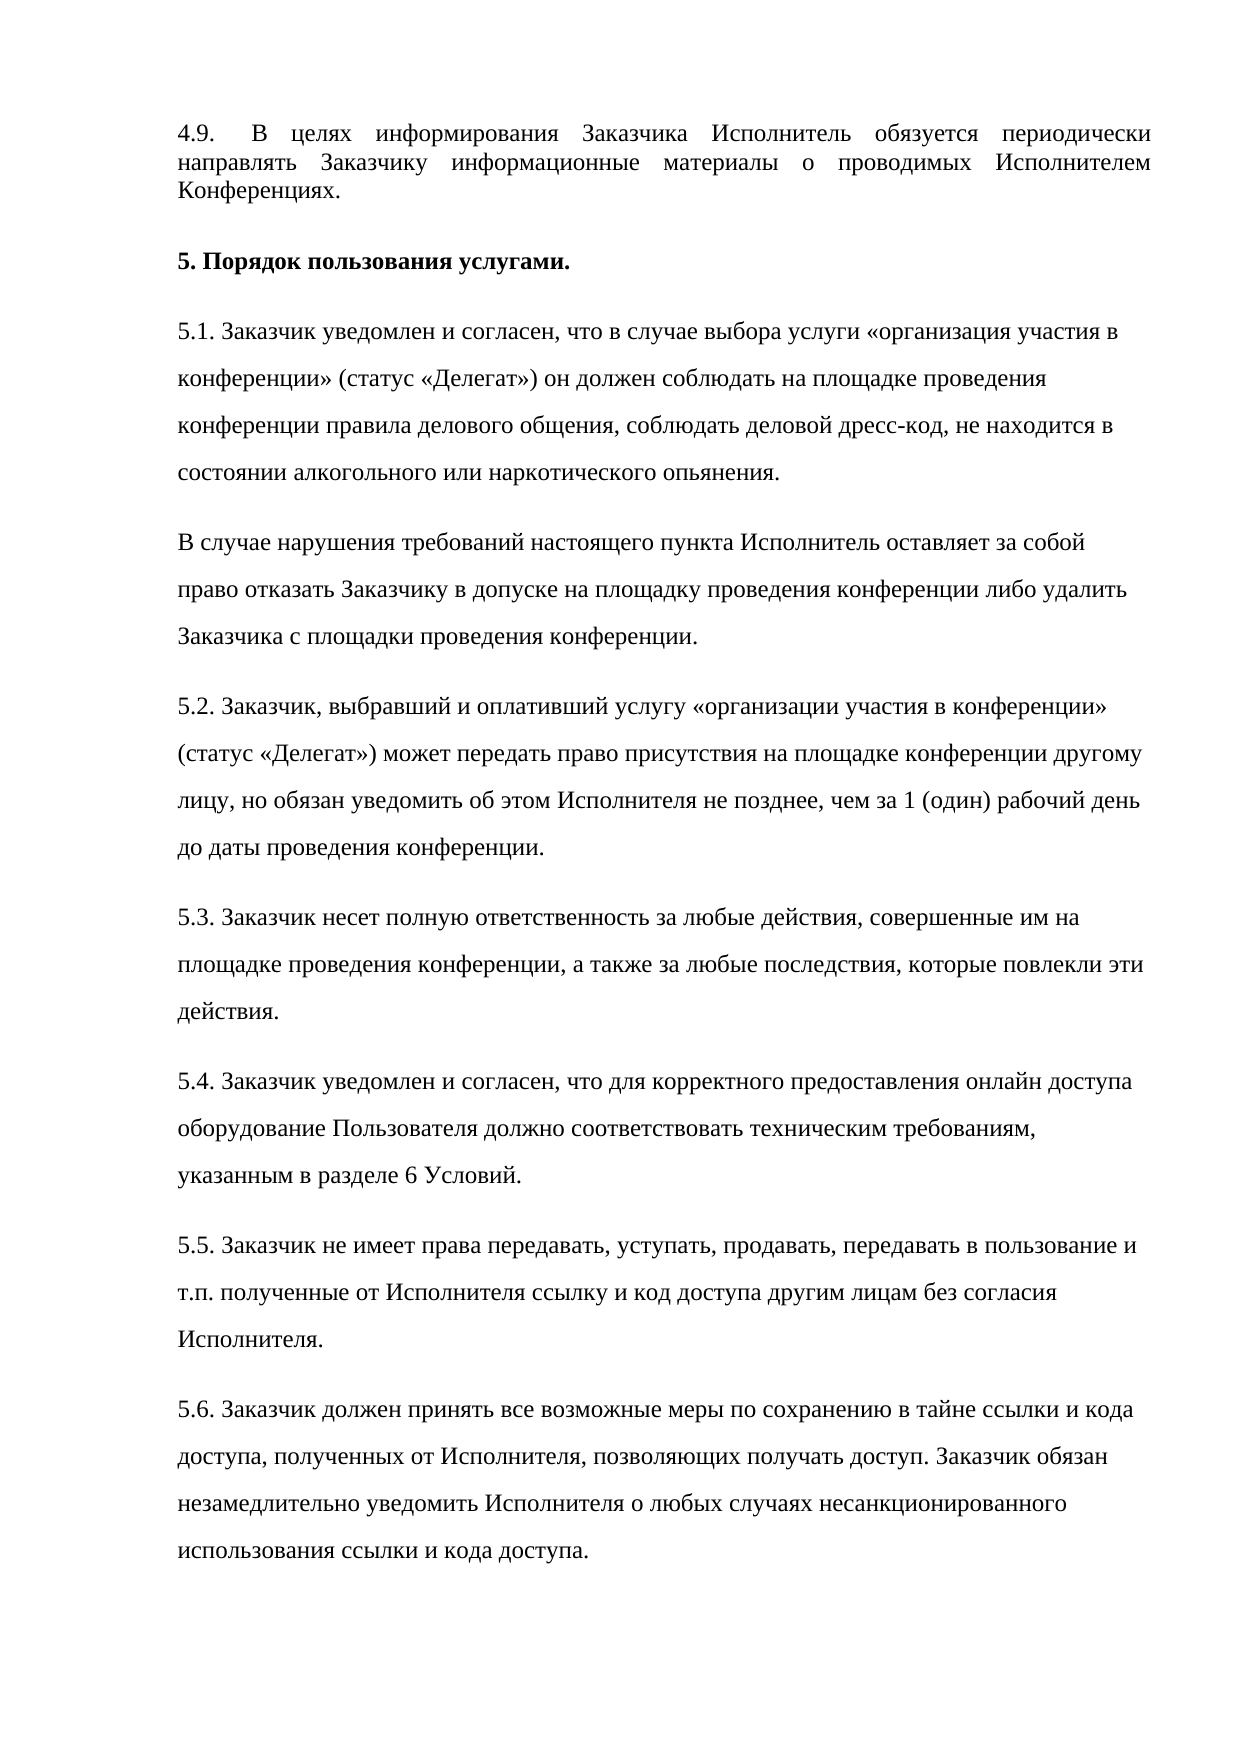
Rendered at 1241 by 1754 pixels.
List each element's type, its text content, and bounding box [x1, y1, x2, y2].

text 5.3. Заказчик несет полную ответственность за любые действия, совершенные им на площадке проведения конференции, а также за любые последствия, которые повлекли эти действия. [177, 884, 1152, 1025]
text 5.6. Заказчик должен принять все возможные меры по сохранению в тайне ссылки и кода доступа, полученных от Исполнителя, позволяющих получать доступ. Заказчик обязан незамедлительно уведомить Исполнителя о любых случаях несанкционированного использования ссылки и кода доступа. [177, 1376, 1152, 1564]
text 5.4. Заказчик уведомлен и согласен, что для корректного предоставления онлайн доступа оборудование Пользователя должно соответствовать техническим требованиям, указанным в разделе 6 Условий. [177, 1048, 1152, 1189]
text 5. Порядок пользования услугами. [177, 228, 1152, 275]
text В случае нарушения требований настоящего пункта Исполнитель оставляет за собой право отказать Заказчику в допуске на площадку проведения конференции либо удалить Заказчика с площадки проведения конференции. [177, 509, 1152, 650]
text 5.5. Заказчик не имеет права передавать, уступать, продавать, передавать в пользование и т.п. полученные от Исполнителя ссылку и код доступа другим лицам без согласия Исполнителя. [177, 1212, 1152, 1353]
text 4.9. В целях информирования Заказчика Исполнитель обязуется периодически направлять Заказчику информационные материалы о проводимых Исполнителем Конференциях. [177, 118, 1152, 204]
text 5.2. Заказчик, выбравший и оплативший услугу «организации участия в конференции» (статус «Делегат») может передать право присутствия на площадке конференции другому лицу, но обязан уведомить об этом Исполнителя не позднее, чем за 1 (один) рабочий день до даты проведения конференции. [177, 673, 1152, 861]
text 5.1. Заказчик уведомлен и согласен, что в случае выбора услуги «организация участия в конференции» (статус «Делегат») он должен соблюдать на площадке проведения конференции правила делового общения, соблюдать деловой дресс-код, не находится в состоянии алкогольного или наркотического опьянения. [177, 298, 1152, 486]
